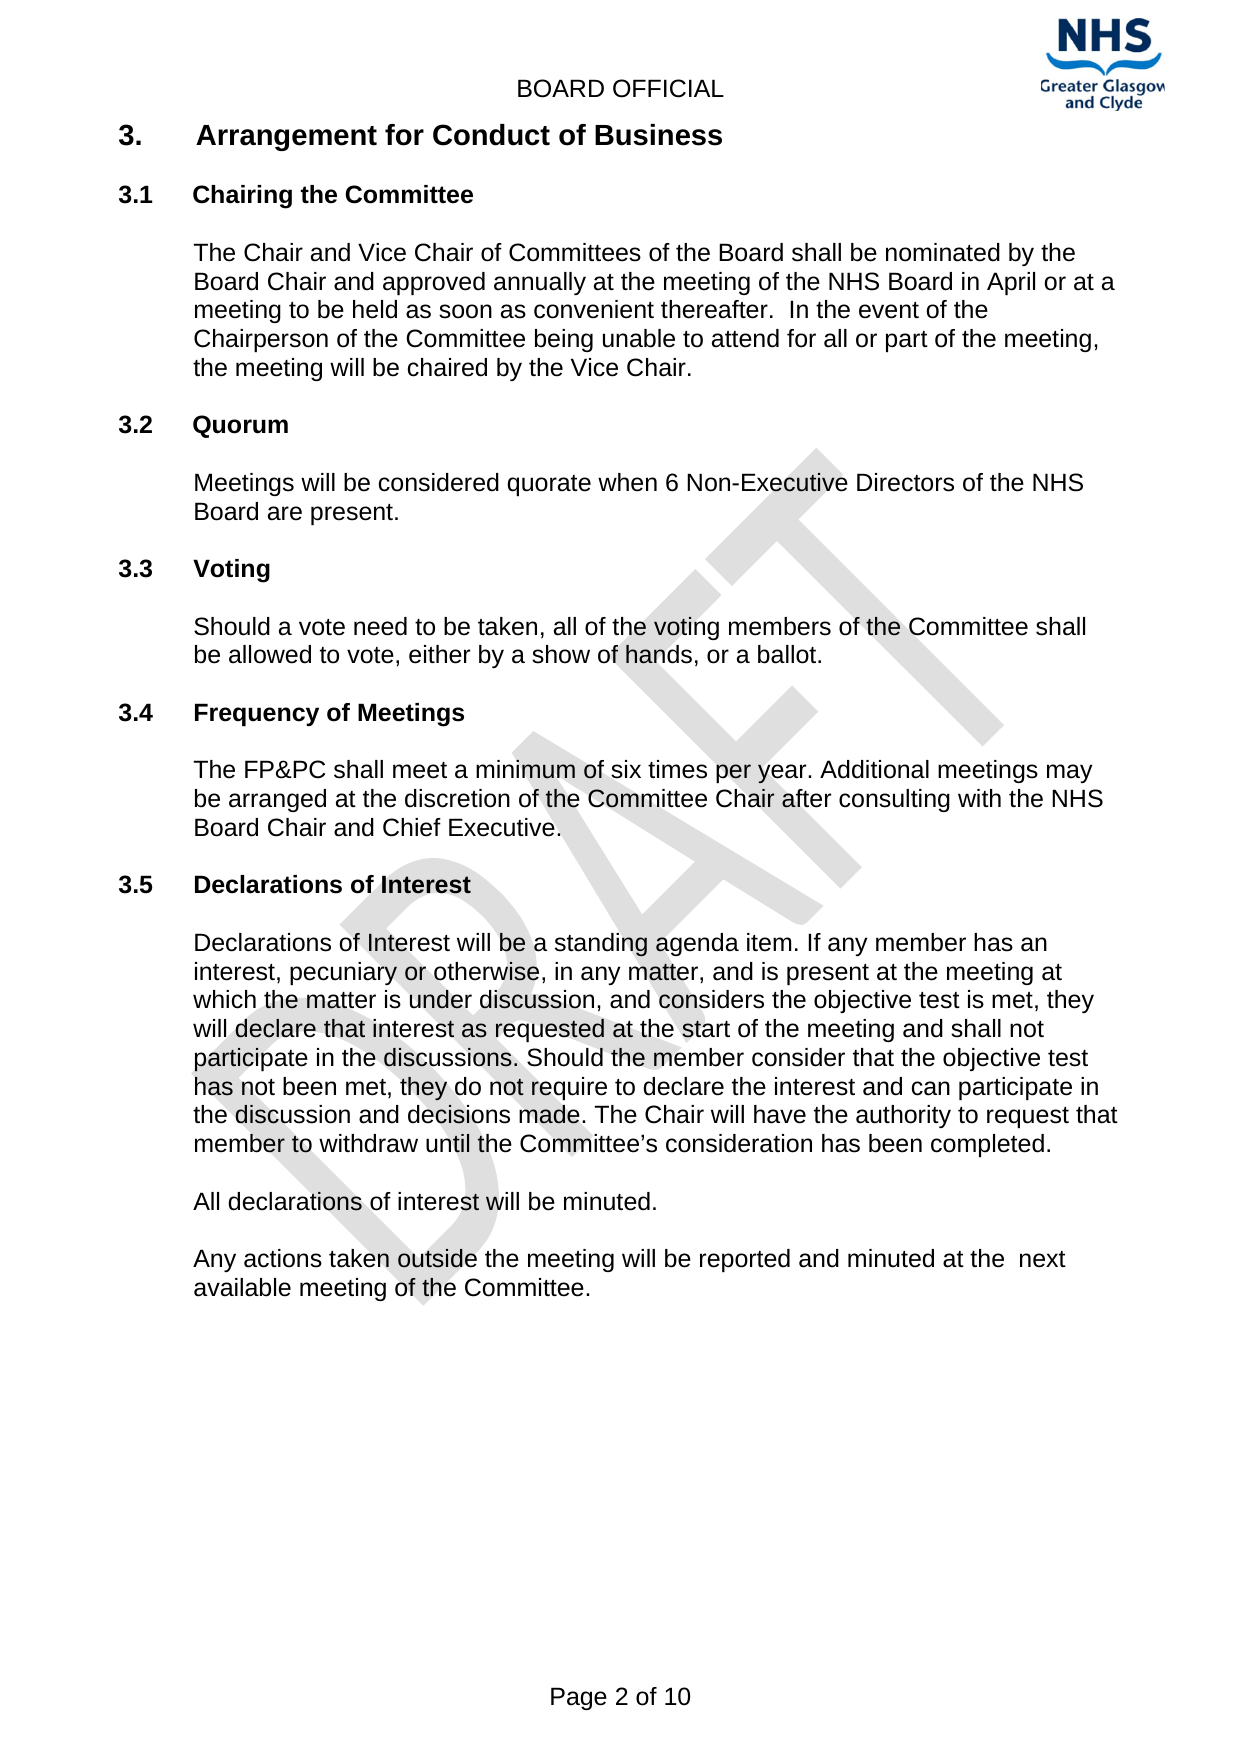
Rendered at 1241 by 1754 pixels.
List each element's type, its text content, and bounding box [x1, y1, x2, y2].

list Voting [118, 554, 1122, 583]
text Meetings will be considered quorate when 6 Non-Executive Directors of the NHS Board are present. [118, 468, 1122, 525]
list Declarations of Interest [118, 870, 1122, 899]
text Should a vote need to be taken, all of the voting members of the Committee shall be allowed to vote, either by a show of hands, or a ballot. [118, 612, 1122, 669]
text Declarations of Interest will be a standing agenda item. If any member has an interest, pecuniary or otherwise, in any matter, and is present at the meeting at which the matter is under discussion, and considers the objective test is met, they will declare that interest as requested at the start of the meeting and shall not participate in the discussions. Should the member consider that the objective test has not been met, they do not require to declare the interest and can participate in the discussion and decisions made. The Chair will have the authority to request that member to withdraw until the Committee’s consideration has been completed. [193, 928, 1122, 1158]
list Frequency of Meetings [118, 698, 1122, 727]
picture [1039, 18, 1165, 109]
text The Chair and Vice Chair of Committees of the Board shall be nominated by the Board Chair and approved annually at the meeting of the NHS Board in April or at a meeting to be held as soon as convenient thereafter. In the event of the Chairperson of the Committee being unable to attend for all or part of the meeting, the meeting will be chaired by the Vice Chair. [118, 238, 1122, 382]
list Chairing the Committee [118, 180, 1122, 209]
list Any actions taken outside the meeting will be reported and minuted at the next available meeting of the Committee. [193, 1244, 1122, 1302]
list All declarations of interest will be minuted. [193, 1187, 1122, 1215]
list Arrangement for Conduct of Business [118, 118, 1122, 152]
text The FP&PC shall meet a minimum of six times per year. Additional meetings may be arranged at the discretion of the Committee Chair after consulting with the NHS Board Chair and Chief Executive. [118, 755, 1122, 842]
list Quorum [118, 410, 1122, 439]
